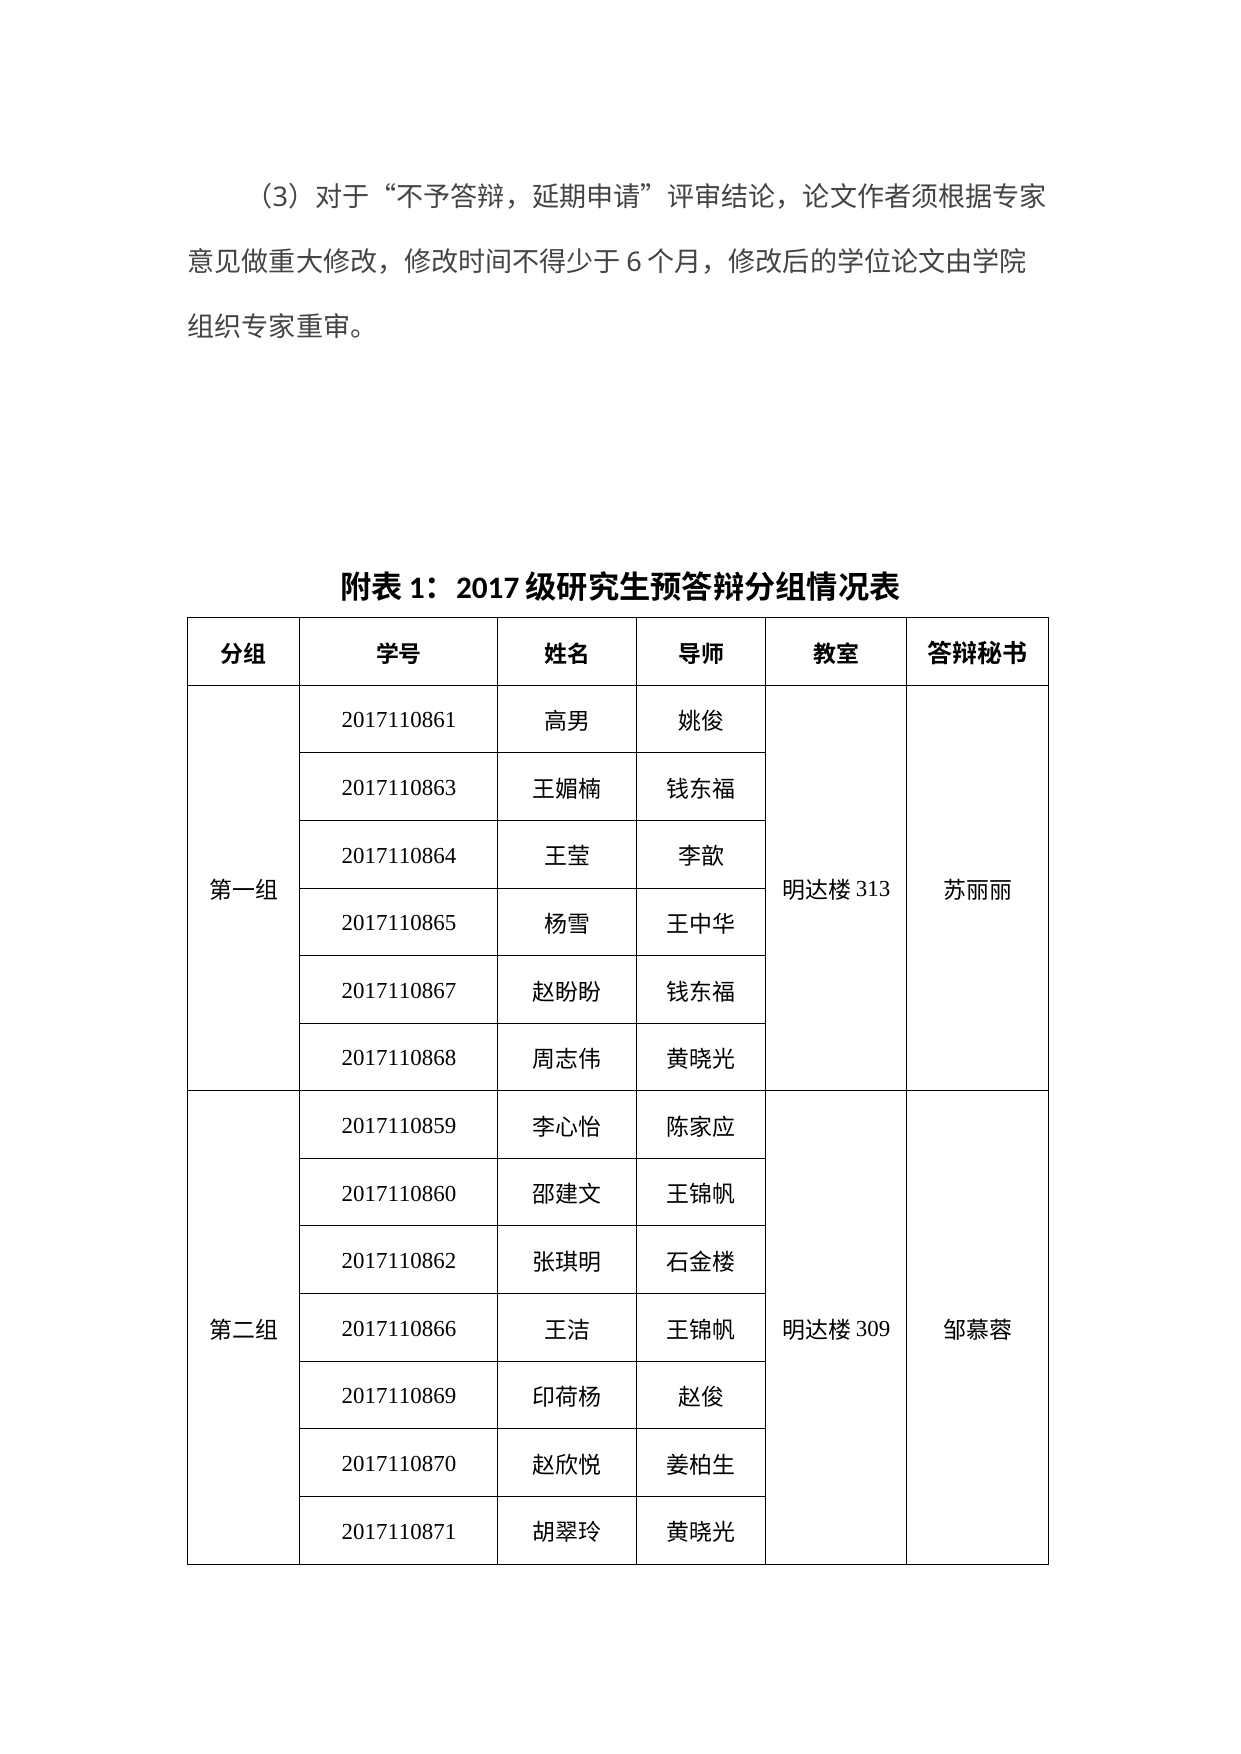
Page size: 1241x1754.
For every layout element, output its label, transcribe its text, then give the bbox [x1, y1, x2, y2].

table_cell 2017110867 [300, 956, 497, 1023]
table_cell 苏丽丽 [907, 686, 1048, 1090]
table_header 导师 [637, 618, 765, 684]
table_cell 王锦帆 [637, 1159, 765, 1225]
table_cell 第一组 [188, 686, 299, 1090]
table_cell 王中华 [637, 889, 765, 955]
table_cell 2017110870 [300, 1429, 497, 1496]
table_cell 张琪明 [498, 1226, 636, 1293]
table_cell 2017110860 [300, 1159, 497, 1225]
table_cell 钱东福 [637, 956, 765, 1023]
table_header 答辩秘书 [907, 618, 1048, 684]
table_header 分组 [188, 618, 299, 684]
table_cell 邵建文 [498, 1159, 636, 1225]
table_cell 2017110859 [300, 1091, 497, 1158]
table_cell 2017110863 [300, 753, 497, 820]
table_cell 胡翠玲 [498, 1497, 636, 1563]
table_cell 杨雪 [498, 889, 636, 955]
table_cell 姚俊 [637, 686, 765, 752]
table_header 学号 [300, 618, 497, 684]
table_cell 第二组 [188, 1091, 299, 1563]
table_cell 王媚楠 [498, 753, 636, 820]
text （3）对于“不予答辩，延期申请”评审结论，论文作者须根据专家意见做重大修改，修改时间不得少于6个月，修改后的学位论文由学院组织专家重审。 [187, 162, 1053, 357]
table_cell 邹慕蓉 [907, 1091, 1048, 1563]
table_cell 李心怡 [498, 1091, 636, 1158]
table_cell 王莹 [498, 821, 636, 887]
table_header 姓名 [498, 618, 636, 684]
table_cell 2017110871 [300, 1497, 497, 1563]
table_cell 明达楼309 [766, 1091, 906, 1563]
table_cell 姜柏生 [637, 1429, 765, 1496]
table_cell 王锦帆 [637, 1294, 765, 1361]
table_cell 李歆 [637, 821, 765, 887]
table_cell 2017110865 [300, 889, 497, 955]
table_cell 钱东福 [637, 753, 765, 820]
table_cell 王洁 [498, 1294, 636, 1361]
table_cell 2017110869 [300, 1362, 497, 1428]
table_cell 赵欣悦 [498, 1429, 636, 1496]
table_cell 周志伟 [498, 1024, 636, 1090]
table_header 教室 [766, 618, 906, 684]
table_cell 黄晓光 [637, 1497, 765, 1563]
table_cell 黄晓光 [637, 1024, 765, 1090]
table_cell 赵俊 [637, 1362, 765, 1428]
table_cell 2017110868 [300, 1024, 497, 1090]
table_cell 石金楼 [637, 1226, 765, 1293]
table_cell 2017110866 [300, 1294, 497, 1361]
table_cell 赵盼盼 [498, 956, 636, 1023]
table_cell 2017110861 [300, 686, 497, 752]
table_cell 陈家应 [637, 1091, 765, 1158]
table_cell 2017110862 [300, 1226, 497, 1293]
table_cell 高男 [498, 686, 636, 752]
text 附表1：2017级研究生预答辩分组情况表 [187, 552, 1053, 617]
table_cell 印荷杨 [498, 1362, 636, 1428]
table_cell 明达楼313 [766, 686, 906, 1090]
table_cell 2017110864 [300, 821, 497, 887]
